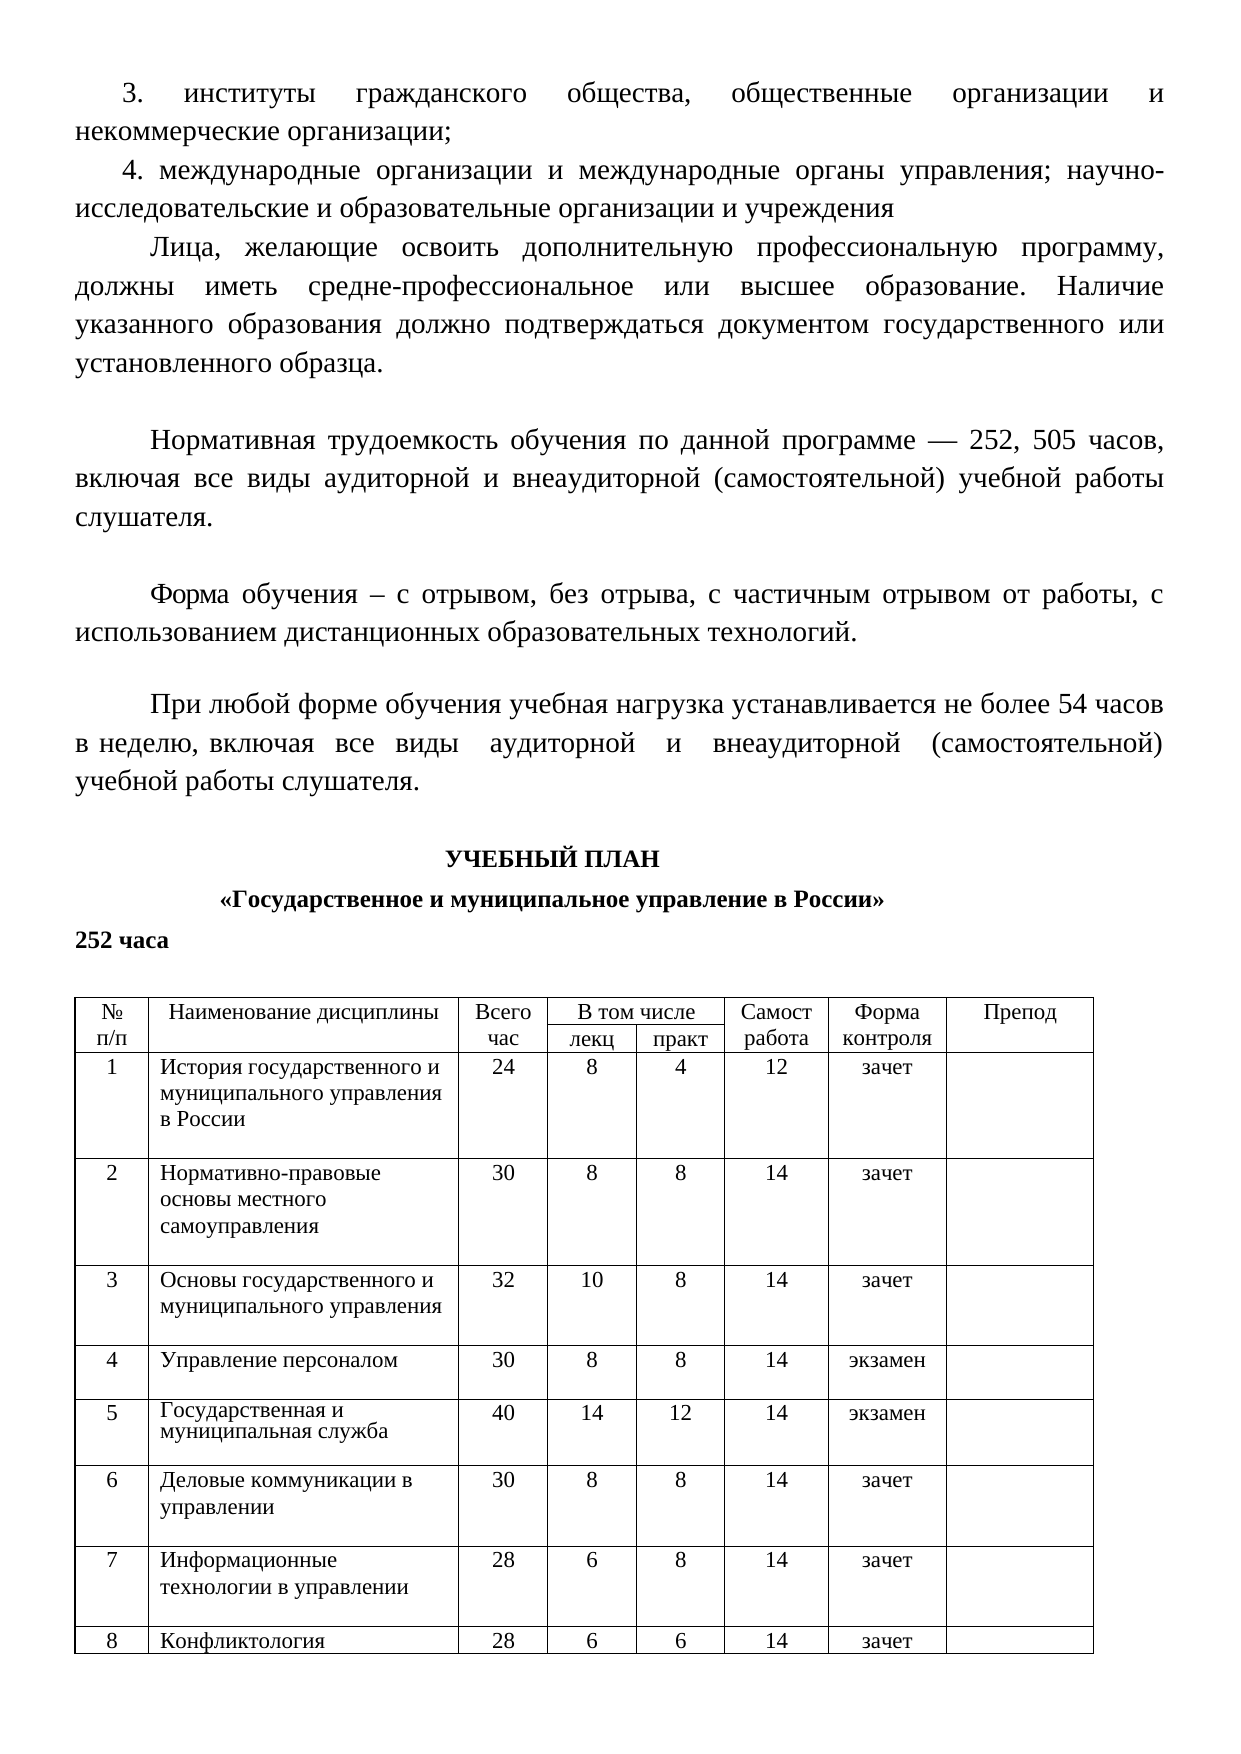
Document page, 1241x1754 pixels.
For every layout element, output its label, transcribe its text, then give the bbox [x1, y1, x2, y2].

table_cell Управление персоналом [149, 1346, 458, 1398]
table_cell 8 [637, 1159, 724, 1264]
text 4. международные организации и международные органы управления; научно-исследовательские и образовательные организации и учреждения [75, 152, 1165, 224]
table_cell [947, 1400, 1093, 1465]
table_cell [947, 1053, 1093, 1158]
table_cell 14 [725, 1466, 828, 1546]
table_cell зачет [829, 1159, 946, 1264]
table_cell 6 [548, 1627, 636, 1653]
table_cell 8 [637, 1547, 724, 1626]
table_cell 28 [459, 1547, 547, 1626]
table_cell 14 [725, 1266, 828, 1345]
table_cell Деловые коммуникации в управлении [149, 1466, 458, 1546]
text При любой форме обучения учебная нагрузка устанавливается не более 54 часов в неделю, включая все виды аудиторной и внеаудиторной (самостоятельной) учебной работы слушателя. [75, 686, 1165, 797]
table_cell Основы государственного и муниципального управления [149, 1266, 458, 1345]
table_cell 8 [637, 1346, 724, 1398]
table_cell зачет [829, 1466, 946, 1546]
text Нормативная трудоемкость обучения по данной программе — 252, 505 часов, включая все виды аудиторной и внеаудиторной (самостоятельной) учебной работы слушателя. [75, 422, 1165, 532]
table_cell 7 [76, 1547, 148, 1626]
table_header № п/п [76, 998, 148, 1052]
text Лица, желающие освоить дополнительную профессиональную программу, должны иметь средне-профессиональное или высшее образование. Наличие указанного образования должно подтверждаться документом государственного или установленного образца. [75, 229, 1165, 378]
table_header Всего час [459, 998, 547, 1052]
table_cell 4 [637, 1053, 724, 1158]
text 252 часа [75, 916, 1029, 956]
table_cell 14 [725, 1547, 828, 1626]
table_cell 8 [637, 1466, 724, 1546]
table_cell 8 [548, 1159, 636, 1264]
table_cell 14 [725, 1346, 828, 1398]
table_header Препод [947, 998, 1093, 1052]
table_cell Государственная и муниципальная служба [149, 1400, 458, 1465]
table_header Форма контроля [829, 998, 946, 1052]
table_cell 30 [459, 1346, 547, 1398]
table_cell Информационные технологии в управлении [149, 1547, 458, 1626]
table_cell 8 [548, 1053, 636, 1158]
table_cell 30 [459, 1466, 547, 1546]
table_cell 28 [459, 1627, 547, 1653]
table_cell практ [637, 1025, 724, 1052]
table_cell 12 [725, 1053, 828, 1158]
table_cell зачет [829, 1547, 946, 1626]
table_cell 1 [76, 1053, 148, 1158]
table_cell 2 [76, 1159, 148, 1264]
table_cell 3 [76, 1266, 148, 1345]
table_cell [947, 1627, 1093, 1653]
table_cell зачет [829, 1053, 946, 1158]
table_cell 14 [725, 1159, 828, 1264]
table_cell [947, 1266, 1093, 1345]
table_cell 14 [725, 1627, 828, 1653]
table_cell 40 [459, 1400, 547, 1465]
table_cell лекц [548, 1025, 636, 1052]
table_cell 6 [548, 1547, 636, 1626]
table_cell [947, 1466, 1093, 1546]
table_cell зачет [829, 1266, 946, 1345]
table_cell 6 [637, 1627, 724, 1653]
table_cell 6 [76, 1466, 148, 1546]
table_cell 8 [637, 1266, 724, 1345]
table_cell 8 [548, 1346, 636, 1398]
table_cell 10 [548, 1266, 636, 1345]
table_cell [947, 1346, 1093, 1398]
table_cell экзамен [829, 1346, 946, 1398]
table_cell экзамен [829, 1400, 946, 1465]
table_cell зачет [829, 1627, 946, 1653]
table_cell 12 [637, 1400, 724, 1465]
table_cell 14 [725, 1400, 828, 1465]
table_cell 24 [459, 1053, 547, 1158]
table_header В том числе [548, 998, 724, 1024]
table_cell 4 [76, 1346, 148, 1398]
table_cell 30 [459, 1159, 547, 1264]
text 3. институты гражданского общества, общественные организации и некоммерческие организации; [75, 75, 1165, 147]
table_header Самост работа [725, 998, 828, 1052]
table_cell Нормативно-правовые основы местного самоуправления [149, 1159, 458, 1264]
table_cell [947, 1547, 1093, 1626]
text «Государственное и муниципальное управление в России» [75, 875, 1029, 916]
table_cell 8 [548, 1466, 636, 1546]
text Форма обучения – с отрывом, без отрыва, с частичным отрывом от работы, с использованием дистанционных образовательных технологий. [75, 576, 1165, 648]
table_cell 5 [76, 1400, 148, 1465]
table_cell 32 [459, 1266, 547, 1345]
table_header Наименование дисциплины [149, 998, 458, 1052]
table_cell 8 [76, 1627, 148, 1653]
table_cell История государственного и муниципального управления в России [149, 1053, 458, 1158]
table_cell Конфликтология [149, 1627, 458, 1653]
table_cell [947, 1159, 1093, 1264]
table_cell 14 [548, 1400, 636, 1465]
text УЧЕБНЫЙ ПЛАН [75, 835, 1029, 875]
